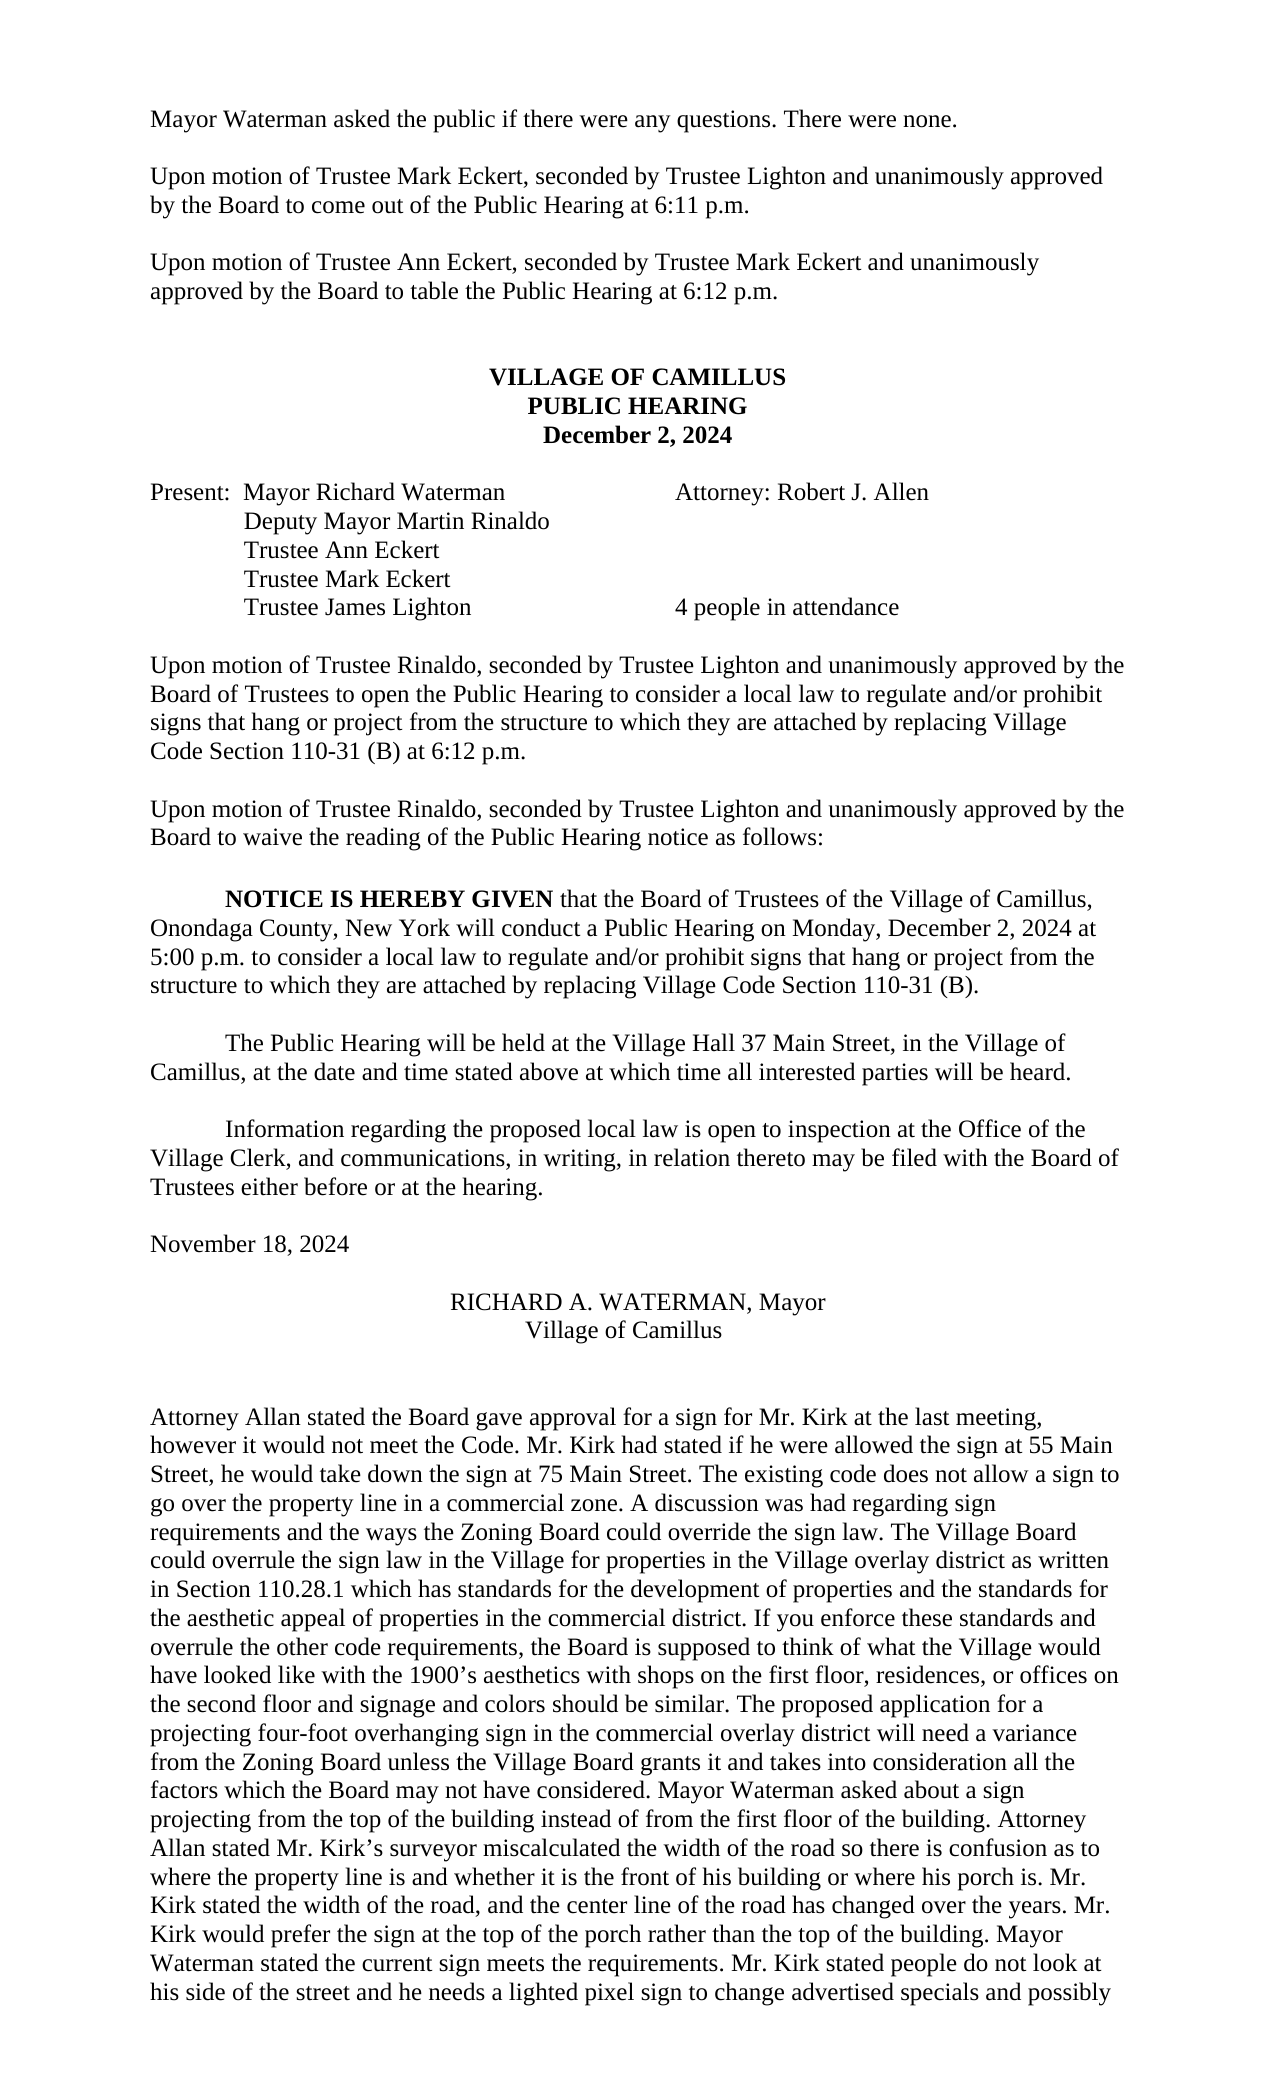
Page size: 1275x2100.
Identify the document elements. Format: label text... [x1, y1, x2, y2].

text Present: Mayor Richard Waterman Attorney: Robert J. Allen [150, 477, 1125, 506]
text Upon motion of Trustee Mark Eckert, seconded by Trustee Lighton and unanimously approved by the Board to come out of the Public Hearing at 6:11 p.m. [150, 161, 1125, 219]
text Upon motion of Trustee Rinaldo, seconded by Trustee Lighton and unanimously approved by the Board of Trustees to open the Public Hearing to consider a local law to regulate and/or prohibit signs that hang or project from the structure to which they are attached by replacing Village Code Section 110-31 (B) at 6:12 p.m. [150, 650, 1125, 765]
text Trustee James Lighton 4 people in attendance [150, 592, 1125, 621]
text RICHARD A. WATERMAN, Mayor [150, 1287, 1125, 1316]
text December 2, 2024 [150, 420, 1125, 449]
text VILLAGE OF CAMILLUS [150, 362, 1125, 391]
text Trustee Mark Eckert [150, 564, 1125, 592]
text Information regarding the proposed local law is open to inspection at the Office of the Village Clerk, and communications, in writing, in relation thereto may be filed with the Board of Trustees either before or at the hearing. [150, 1114, 1125, 1201]
text The Public Hearing will be held at the Village Hall 37 Main Street, in the Village of Camillus, at the date and time stated above at which time all interested parties will be heard. [150, 1028, 1125, 1086]
text Upon motion of Trustee Ann Eckert, seconded by Trustee Mark Eckert and unanimously approved by the Board to table the Public Hearing at 6:12 p.m. [150, 247, 1125, 305]
text Village of Camillus [150, 1316, 1125, 1344]
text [150, 1402, 1125, 2006]
text Upon motion of Trustee Rinaldo, seconded by Trustee Lighton and unanimously approved by the Board to waive the reading of the Public Hearing notice as follows: [150, 794, 1125, 851]
text NOTICE IS HEREBY GIVEN that the Board of Trustees of the Village of Camillus, Onondaga County, New York will conduct a Public Hearing on Monday, December 2, 2024 at 5:00 p.m. to consider a local law to regulate and/or prohibit signs that hang or project from the structure to which they are attached by replacing Village Code Section 110-31 (B). [150, 884, 1125, 999]
text Trustee Ann Eckert [150, 535, 1125, 564]
text November 18, 2024 [150, 1229, 1125, 1258]
text Deputy Mayor Martin Rinaldo [150, 506, 1125, 535]
text Mayor Waterman asked the public if there were any questions. There were none. [150, 104, 1125, 132]
text PUBLIC HEARING [150, 391, 1125, 420]
